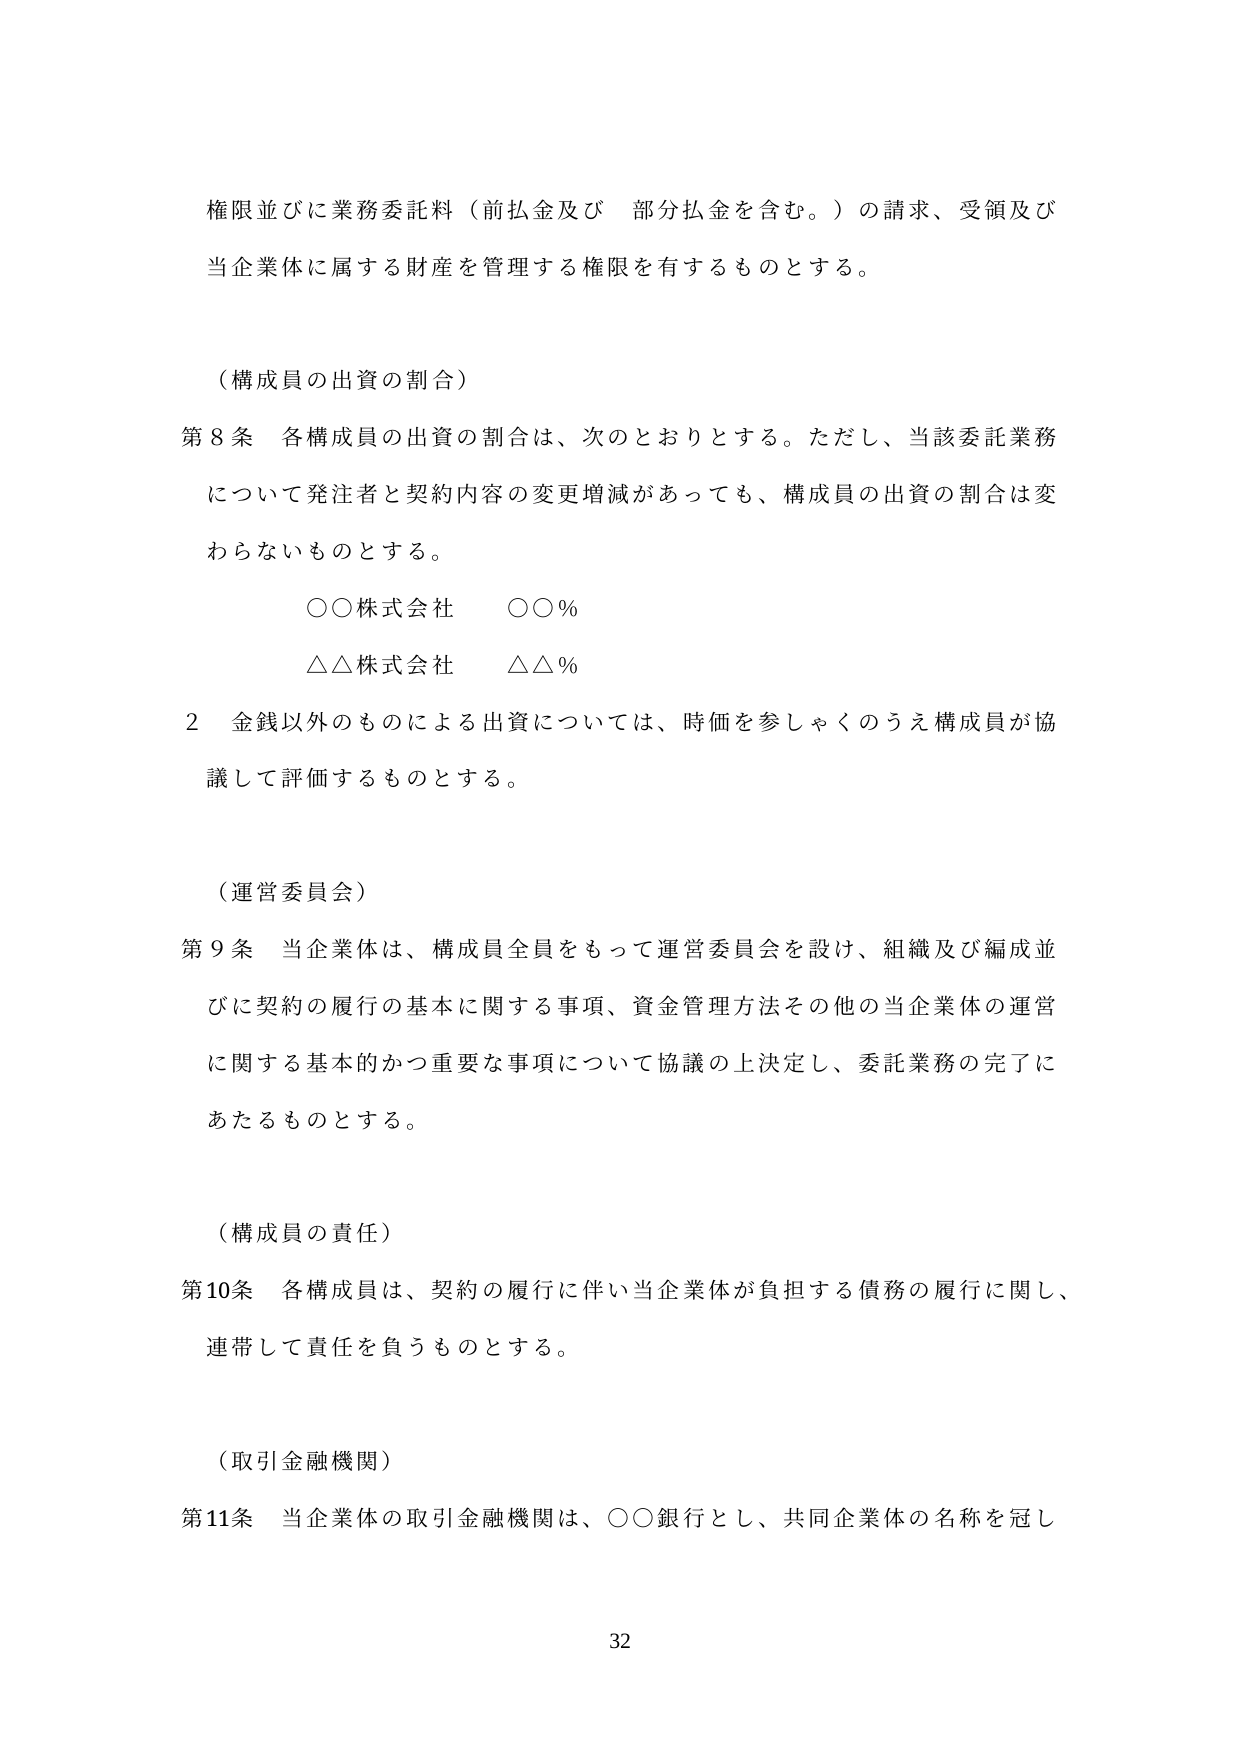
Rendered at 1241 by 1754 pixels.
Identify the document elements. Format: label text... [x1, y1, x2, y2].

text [181, 180, 1059, 294]
text （構成員の出資の割合） [181, 351, 1059, 408]
text ○○株式会社 ○○％ [181, 578, 1059, 635]
text 第８条 各構成員の出資の割合は、次のとおりとする。ただし、当該委託業務について発注者と契約内容の変更増減があっても、構成員の出資の割合は変わらないものとする。 [181, 408, 1059, 578]
text （運営委員会） [181, 863, 1059, 919]
text （構成員の責任） [181, 1204, 1059, 1261]
text 第９条 当企業体は、構成員全員をもって運営委員会を設け、組織及び編成並びに契約の履行の基本に関する事項、資金管理方法その他の当企業体の運営に関する基本的かつ重要な事項について協議の上決定し、委託業務の完了にあたるものとする。 [181, 919, 1059, 1147]
text 第10条 各構成員は、契約の履行に伴い当企業体が負担する債務の履行に関し、連帯して責任を負うものとする。 [181, 1261, 1059, 1374]
text （取引金融機関） [181, 1431, 1059, 1488]
text △△株式会社 △△％ [181, 635, 1059, 692]
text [181, 1488, 1059, 1545]
text ２ 金銭以外のものによる出資については、時価を参しゃくのうえ構成員が協議して評価するものとする。 [181, 692, 1059, 806]
